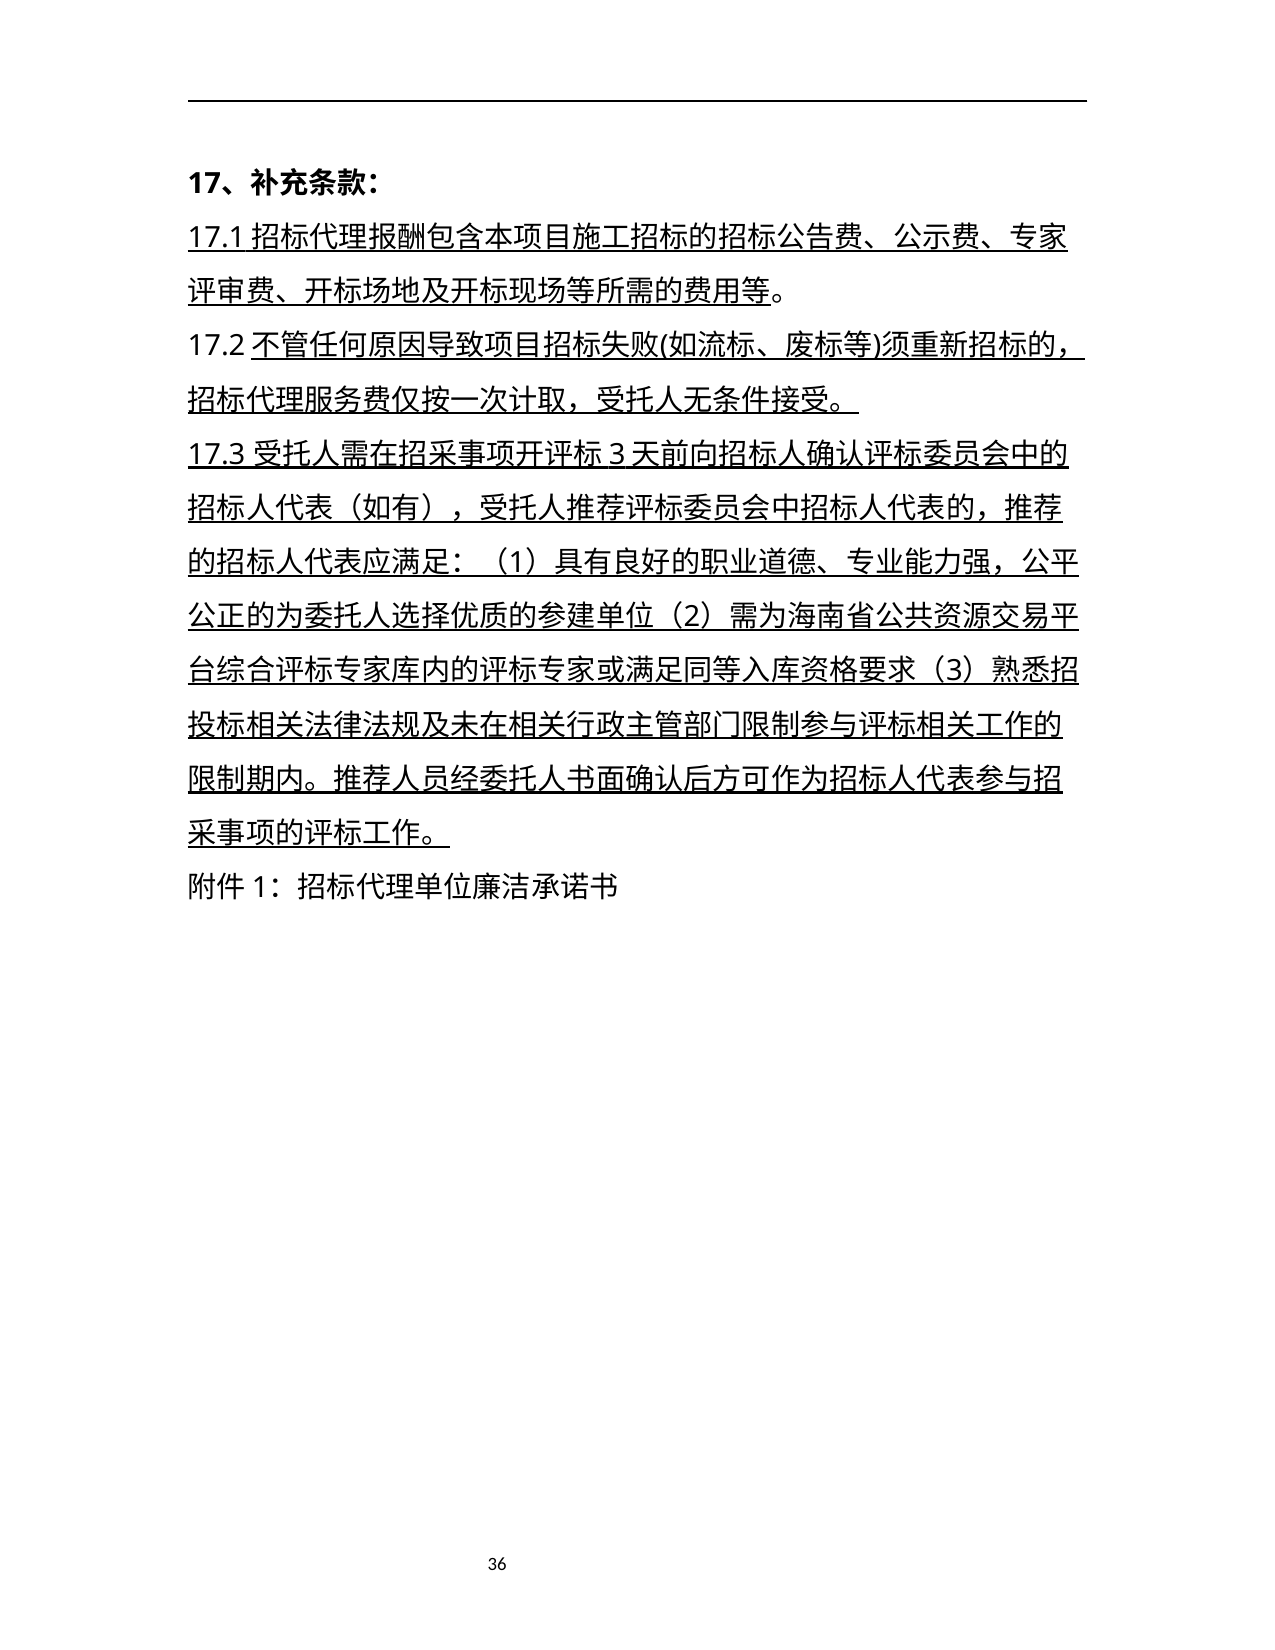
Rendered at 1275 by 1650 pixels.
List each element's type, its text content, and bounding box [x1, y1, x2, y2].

text 17.1招标代理报酬包含本项目施工招标的招标公告费、公示费、专家评审费、开标场地及开标现场等所需的费用等。 [187, 204, 1087, 312]
text 17.2不管任何原因导致项目招标失败(如流标、废标等)须重新招标的，招标代理服务费仅按一次计取，受托人无条件接受。 [187, 312, 1087, 421]
text 17、补充条款： [187, 150, 1087, 204]
text 17.3 受托人需在招采事项开评标3天前向招标人确认评标委员会中的招标人代表（如有），受托人推荐评标委员会中招标人代表的，推荐的招标人代表应满足：（1）具有良好的职业道德、专业能力强，公平公正的为委托人选择优质的参建单位（2）需为海南省公共资源交易平台综合评标专家库内的评标专家或满足同等入库资格要求（3）熟悉招投标相关法律法规及未在相关行政主管部门限制参与评标相关工作的限制期内。推荐人员经委托人书面确认后方可作为招标人代表参与招采事项的评标工作。 [187, 421, 1087, 854]
text 附件1：招标代理单位廉洁承诺书 [187, 854, 1087, 908]
